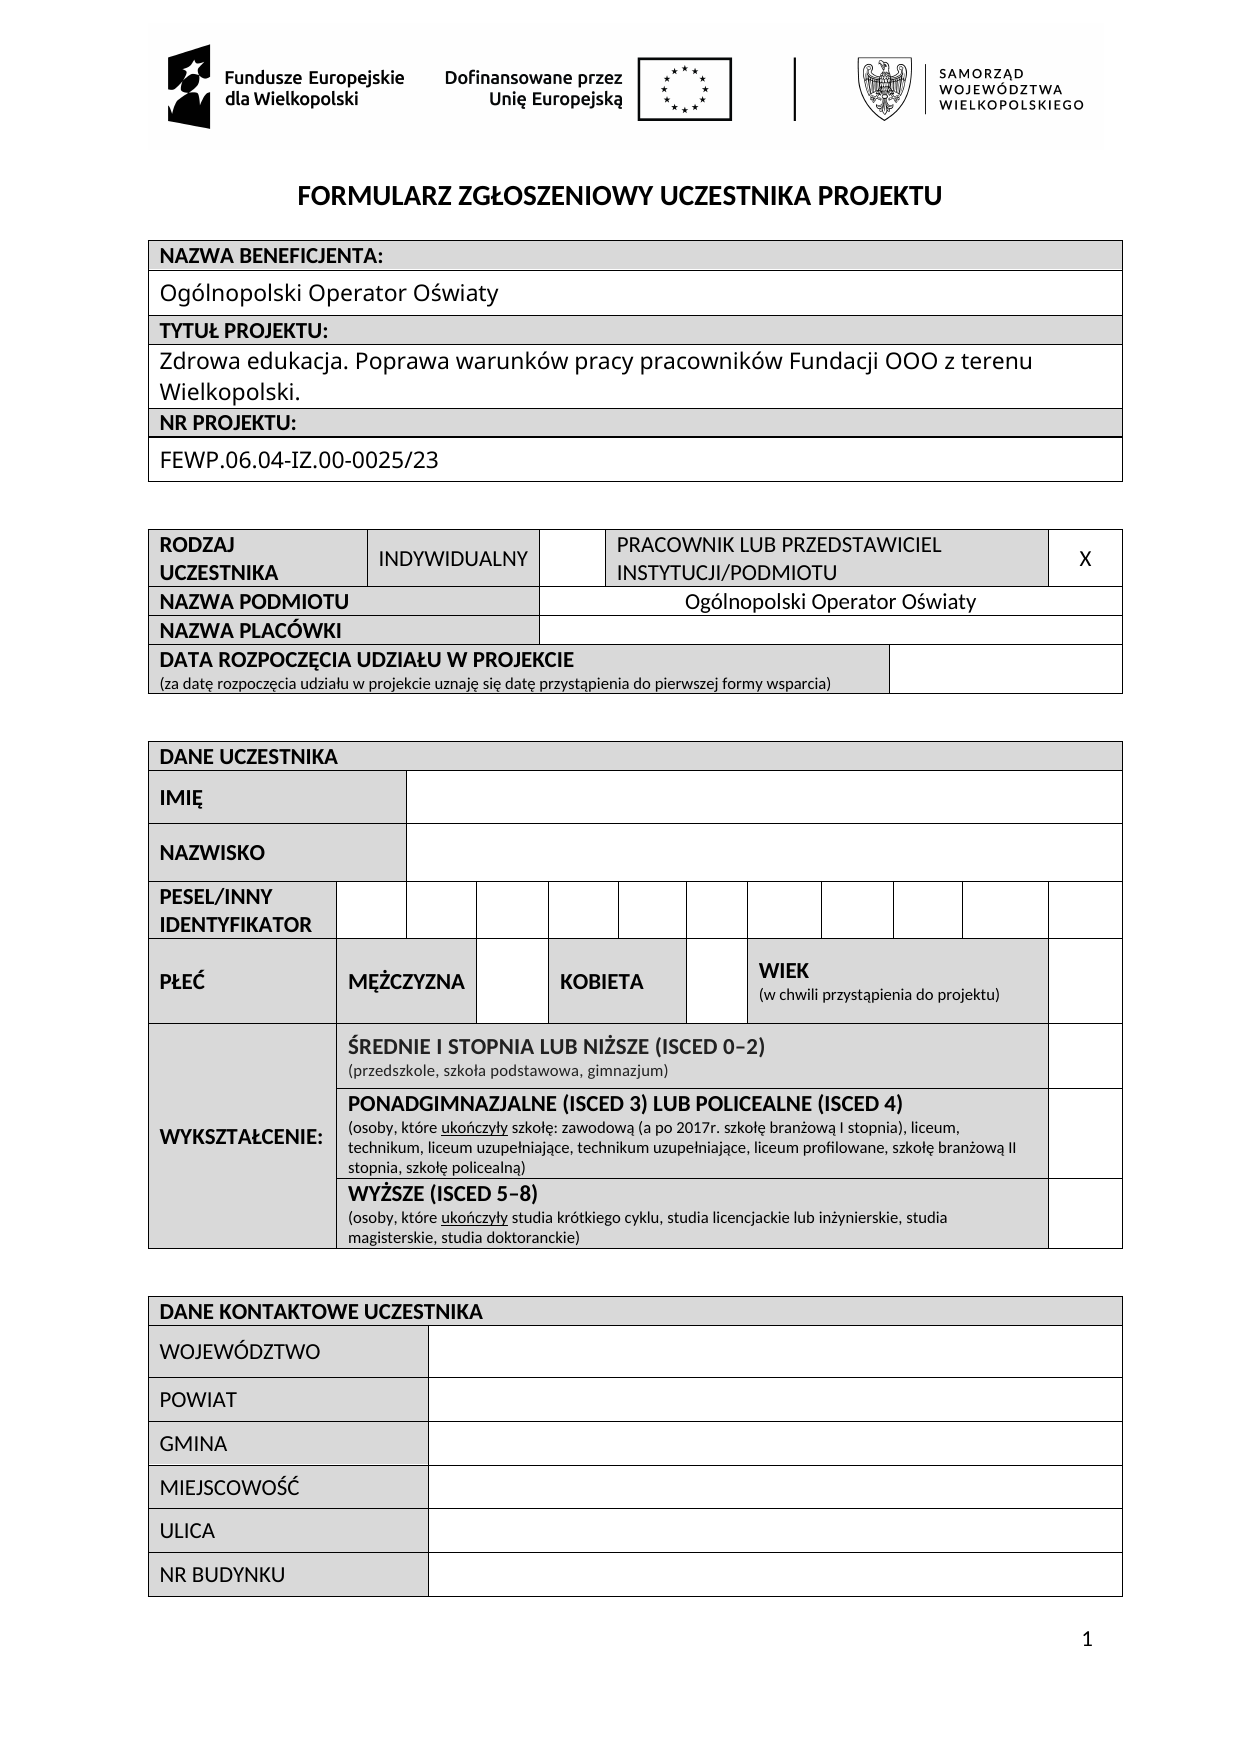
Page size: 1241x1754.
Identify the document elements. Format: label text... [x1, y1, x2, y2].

table_cell [429, 1326, 1122, 1377]
table_header INDYWIDUALNY [368, 530, 539, 586]
table_cell NAZWA PLACÓWKI [149, 616, 539, 644]
table_cell MIEJSCOWOŚĆ [149, 1466, 428, 1508]
table_cell [337, 882, 406, 938]
text FORMULARZ ZGŁOSZENIOWY UCZESTNIKA PROJEKTU [148, 177, 1093, 213]
table_cell [1049, 939, 1122, 1023]
table_header NAZWA BENEFICJENTA: [149, 241, 1122, 269]
table_cell [477, 939, 548, 1023]
table_cell [477, 882, 548, 938]
table_header PRACOWNIK LUB PRZEDSTAWICIEL INSTYTUCJI/PODMIOTU [606, 530, 1048, 586]
table_cell ŚREDNIE I STOPNIA LUB NIŻSZE (ISCED 0–2) (przedszkole, szkoła podstawowa, gimnazjum) [337, 1024, 1048, 1088]
table_cell FEWP.06.04-IZ.00-0025/23 [149, 438, 1122, 481]
table_cell NR BUDYNKU [149, 1553, 428, 1596]
table_cell WIEK (w chwili przystąpienia do projektu) [748, 939, 1048, 1023]
table_cell [822, 882, 893, 938]
table_cell [894, 882, 962, 938]
table_cell NR PROJEKTU: [149, 409, 1122, 436]
table_header X [1049, 530, 1122, 586]
table_cell Ogólnopolski Operator Oświaty [149, 271, 1122, 315]
table_cell [407, 882, 476, 938]
table_cell PŁEĆ [149, 939, 336, 1023]
table_cell GMINA [149, 1422, 428, 1464]
table_cell [540, 616, 1122, 644]
table_cell WYKSZTAŁCENIE: [149, 1024, 336, 1248]
table_cell [1049, 1179, 1122, 1248]
table_cell [1049, 1089, 1122, 1178]
table_cell [619, 882, 686, 938]
table_cell [429, 1466, 1122, 1508]
table_cell KOBIETA [549, 939, 686, 1023]
table_cell POWIAT [149, 1378, 428, 1421]
table_cell PONADGIMNAZJALNE (ISCED 3) LUB POLICEALNE (ISCED 4) (osoby, które ukończyły szkołę: zawodową (a po 2017r. szkołę branżową I stopnia), liceum, technikum, liceum uzupełniające, technikum uzupełniające, liceum profilowane, szkołę branżową II stopnia, szkołę policealną) [337, 1089, 1048, 1178]
table_cell WYŻSZE (ISCED 5–8) (osoby, które ukończyły studia krótkiego cyklu, studia licencjackie lub inżynierskie, studia magisterskie, studia doktoranckie) [337, 1179, 1048, 1248]
table_cell [549, 882, 618, 938]
table_cell [407, 824, 1122, 881]
table_cell [1049, 1024, 1122, 1088]
table_cell Zdrowa edukacja. Poprawa warunków pracy pracowników Fundacji OOO z terenu Wielkopolski. [149, 345, 1122, 407]
table_cell [687, 882, 747, 938]
table_cell MĘŻCZYZNA [337, 939, 476, 1023]
table_cell ULICA [149, 1509, 428, 1552]
table_cell [748, 882, 821, 938]
table_cell PESEL/INNY IDENTYFIKATOR [149, 882, 336, 938]
table_cell [890, 645, 1122, 693]
table_cell NAZWA PODMIOTU [149, 587, 539, 615]
table_cell [687, 939, 747, 1023]
table_cell NAZWISKO [149, 824, 406, 881]
table_cell Ogólnopolski Operator Oświaty [540, 587, 1122, 615]
table_header DANE UCZESTNIKA [149, 742, 1122, 770]
table_cell [963, 882, 1048, 938]
table_cell [1049, 882, 1122, 938]
table_cell [407, 771, 1122, 823]
table_header [540, 530, 605, 586]
table_cell WOJEWÓDZTWO [149, 1326, 428, 1377]
table_cell [429, 1422, 1122, 1464]
table_header RODZAJ UCZESTNIKA [149, 530, 367, 586]
table_cell [429, 1378, 1122, 1421]
picture [147, 23, 1104, 150]
table_header DANE KONTAKTOWE UCZESTNIKA [149, 1297, 1122, 1325]
table_cell IMIĘ [149, 771, 406, 823]
table_cell TYTUŁ PROJEKTU: [149, 316, 1122, 344]
table_cell [429, 1509, 1122, 1552]
table_cell [429, 1553, 1122, 1596]
table_cell DATA ROZPOCZĘCIA UDZIAŁU W PROJEKCIE (za datę rozpoczęcia udziału w projekcie uznaję się datę przystąpienia do pierwszej formy wsparcia) [149, 645, 889, 693]
